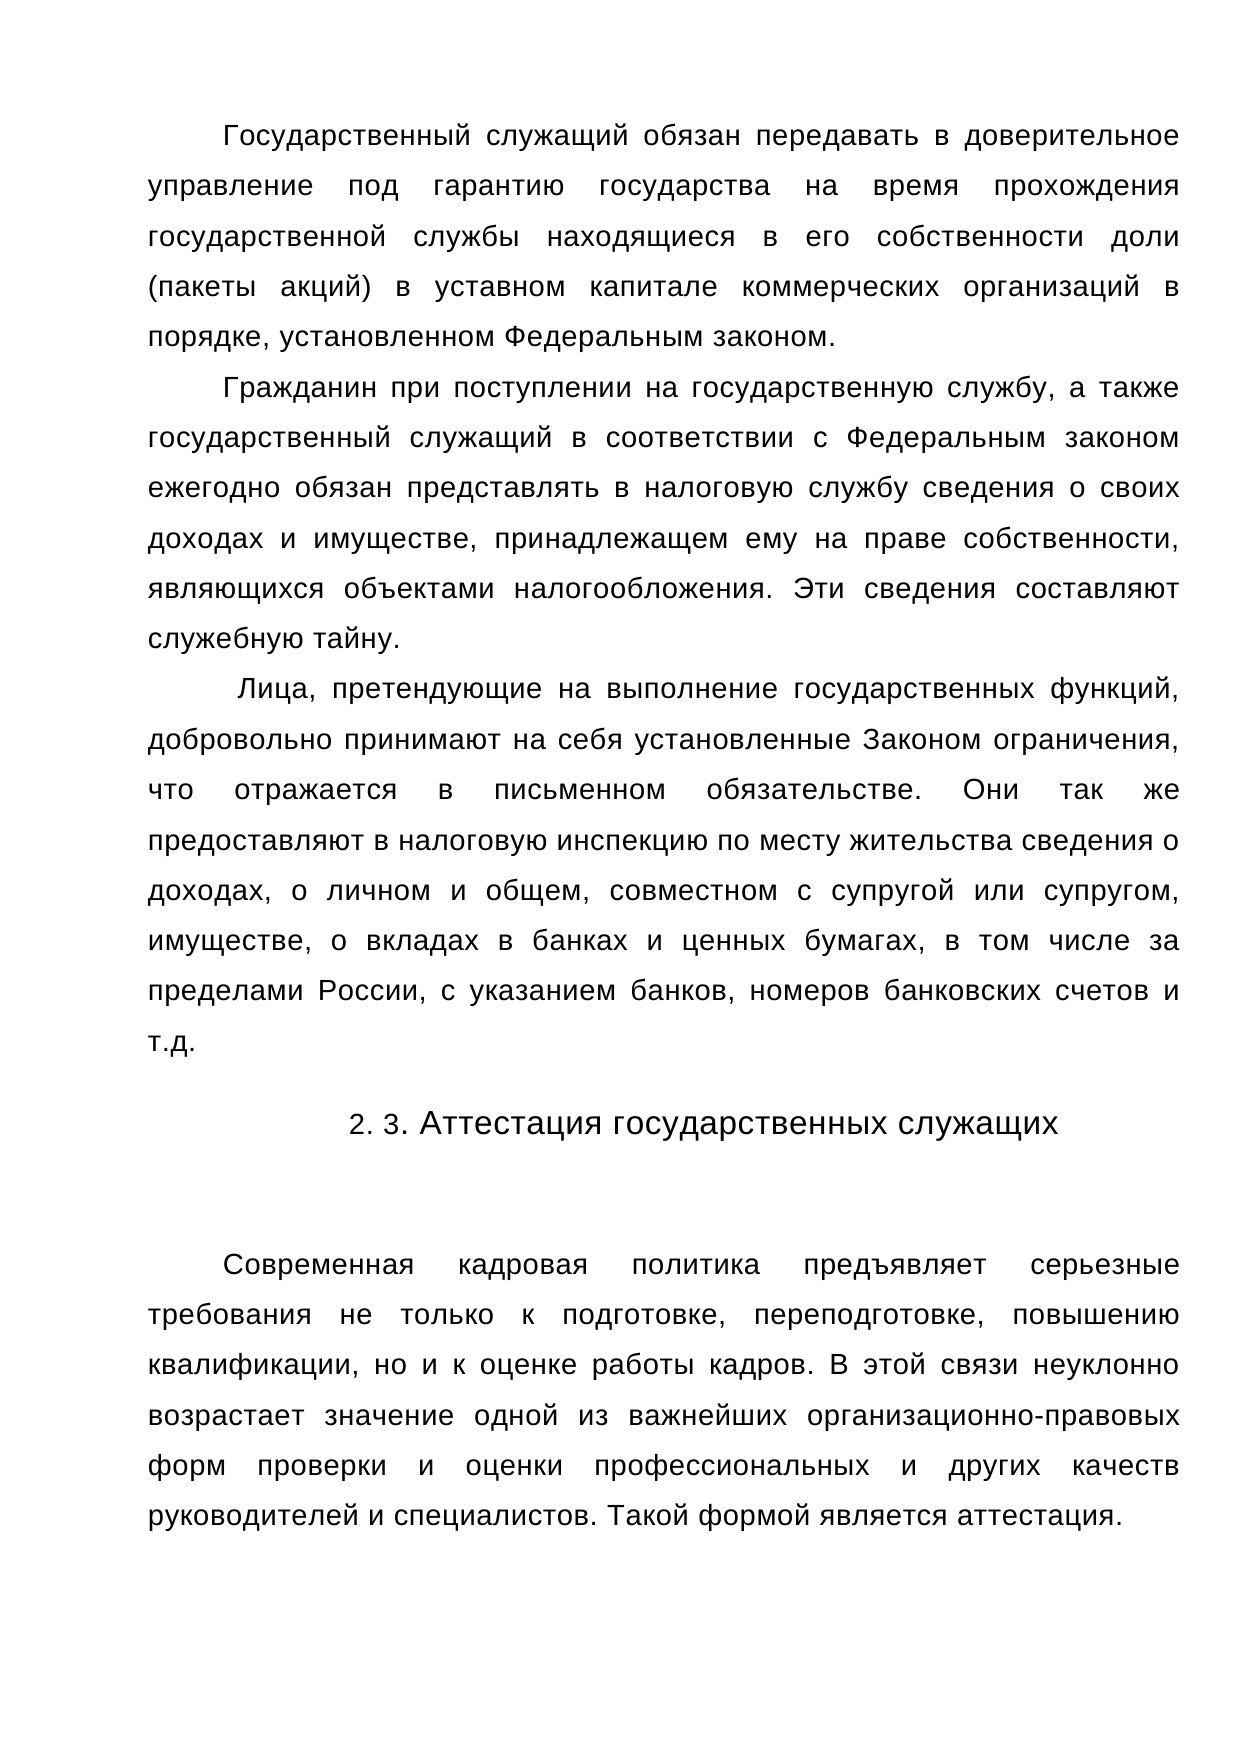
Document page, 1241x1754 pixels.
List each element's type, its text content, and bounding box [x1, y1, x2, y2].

text Государственный служащий обязан передавать в доверительное управление под гарантию государства на время прохождения государственной службы находящиеся в его собственности доли (пакеты акций) в уставном капитале коммерческих организаций в порядке, установленном Федеральным законом. [148, 118, 1181, 353]
text Лица, претендующие на выполнение государственных функций, добровольно принимают на себя установленные Законом ограничения, что отражается в письменном обязательстве. Они так же предоставляют в налоговую инспекцию по месту жительства сведения о доходах, о личном и общем, совместном с супругой или супругом, имуществе, о вкладах в банках и ценных бумагах, в том числе за пределами России, с указанием банков, номеров банковских счетов и т.д. [148, 672, 1181, 1057]
text Современная кадровая политика предъявляет серьезные требования не только к подготовке, переподготовке, повышению квалификации, но и к оценке работы кадров. В этой связи неуклонно возрастает значение одной из важнейших организационно-правовых форм проверки и оценки профессиональных и других качеств руководителей и специалистов. Такой формой является аттестация. [148, 1247, 1181, 1532]
text 2. 3. Аттестация государственных служащих [152, 1103, 1181, 1141]
text Гражданин при поступлении на государственную службу, а также государственный служащий в соответствии с Федеральным законом ежегодно обязан представлять в налоговую службу сведения о своих доходах и имуществе, принадлежащем ему на праве собственности, являющихся объектами налогообложения. Эти сведения составляют служебную тайну. [148, 370, 1181, 655]
